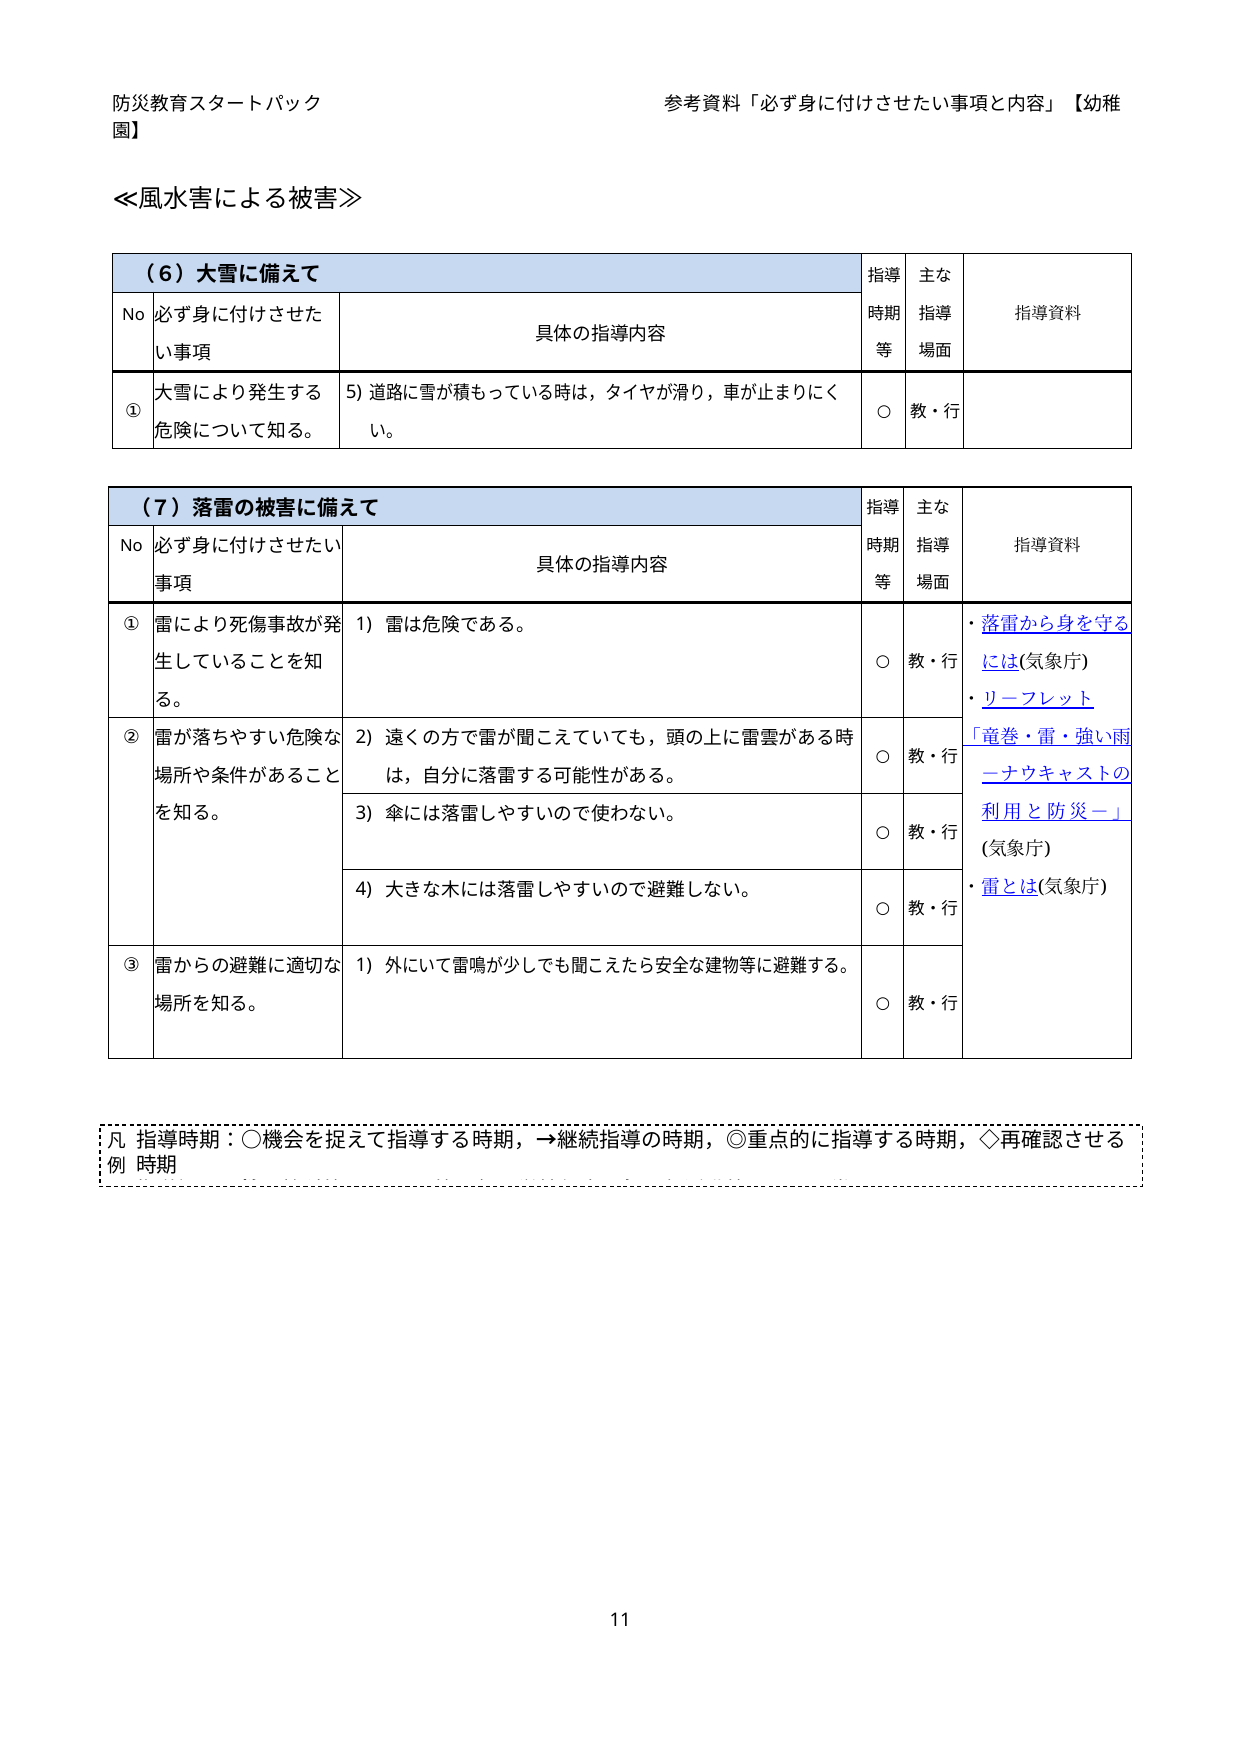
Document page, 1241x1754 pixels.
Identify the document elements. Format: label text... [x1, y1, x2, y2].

table_header 指導資料 [963, 488, 1131, 601]
table_cell 傘には落雷しやすいので使わない。 [384, 794, 861, 869]
table_cell ○ [862, 870, 903, 945]
text ≪風水害による被害≫ [112, 178, 1128, 216]
table_cell ○ [862, 794, 903, 869]
table_header 主な 指導 場面 [904, 488, 962, 601]
table_cell 大雪により発生する危険について知る。 [154, 373, 339, 448]
table_cell 必ず身に付けさせたい事項 [154, 293, 339, 370]
table_cell ・落雷から身を守るには(気象庁) ・リ－フレット 「竜巻・雷・強い雨－ナウキャストの利用と防災－」(気象庁) ・雷とは(気象庁) [963, 604, 1131, 745]
table_cell 教・行 [904, 604, 962, 717]
table_cell 雷は危険である。 [384, 604, 861, 717]
table_cell ① [109, 604, 153, 717]
table_cell ○ [862, 604, 903, 717]
table_cell ③ [109, 946, 153, 1058]
table_cell 教・行 [904, 718, 962, 793]
table_cell No [113, 293, 153, 370]
table_cell 遠くの方で雷が聞こえていても，頭の上に雷雲がある時は，自分に落雷する可能性がある。 [384, 718, 861, 793]
table_cell 必ず身に付けさせたい事項 [154, 526, 342, 601]
table_cell 外にいて雷鳴が少しでも聞こえたら安全な建物等に避難する。 [384, 946, 861, 1058]
table_cell 教・行 [906, 373, 963, 448]
table_cell [964, 373, 1131, 448]
table_cell 教・行 [904, 946, 962, 1058]
table_cell ① [113, 373, 153, 448]
table_cell 1) [343, 604, 384, 717]
table_cell 雷からの避難に適切な場所を知る。 [154, 946, 342, 1058]
table_cell 具体の指導内容 [340, 293, 861, 370]
table_header 指導資料 [964, 254, 1131, 370]
table_cell 2) [343, 718, 384, 793]
table_cell 雷が落ちやすい危険な場所や条件があることを知る。 [154, 718, 342, 945]
table_cell ○ [862, 946, 903, 1058]
table_cell 教・行 [904, 794, 962, 869]
table_cell ② [109, 718, 153, 945]
table_cell 3) [343, 794, 384, 869]
table_cell 雷により死傷事故が発生していることを知る。 [154, 604, 342, 717]
table_cell ・落雷から身を守るには(気象庁) ・リ－フレット 「竜巻・雷・強い雨－ナウキャストの利用と防災－」(気象庁) ・雷とは(気象庁) [963, 746, 1131, 1058]
table_header 指導 時期 等 [862, 254, 905, 370]
table_header 指導時期等 [862, 488, 903, 601]
table_cell 4) [343, 870, 384, 945]
table_header （７）落雷の被害に備えて [109, 488, 861, 525]
table_cell 教・行 [904, 870, 962, 945]
table_cell 道路に雪が積もっている時は，タイヤが滑り，車が止まりにくい。 [368, 373, 861, 448]
table_cell ○ [862, 718, 903, 793]
table_cell 大きな木には落雷しやすいので避難しない。 [384, 870, 861, 945]
table_header 主な 指導 場面 [906, 254, 963, 370]
table_cell 5) [340, 373, 368, 448]
table_cell ○ [862, 373, 905, 448]
table_cell No [109, 526, 153, 601]
table_cell 具体の指導内容 [343, 526, 861, 601]
table_cell 1) [343, 946, 384, 1058]
table_header （６）大雪に備えて [113, 254, 861, 292]
